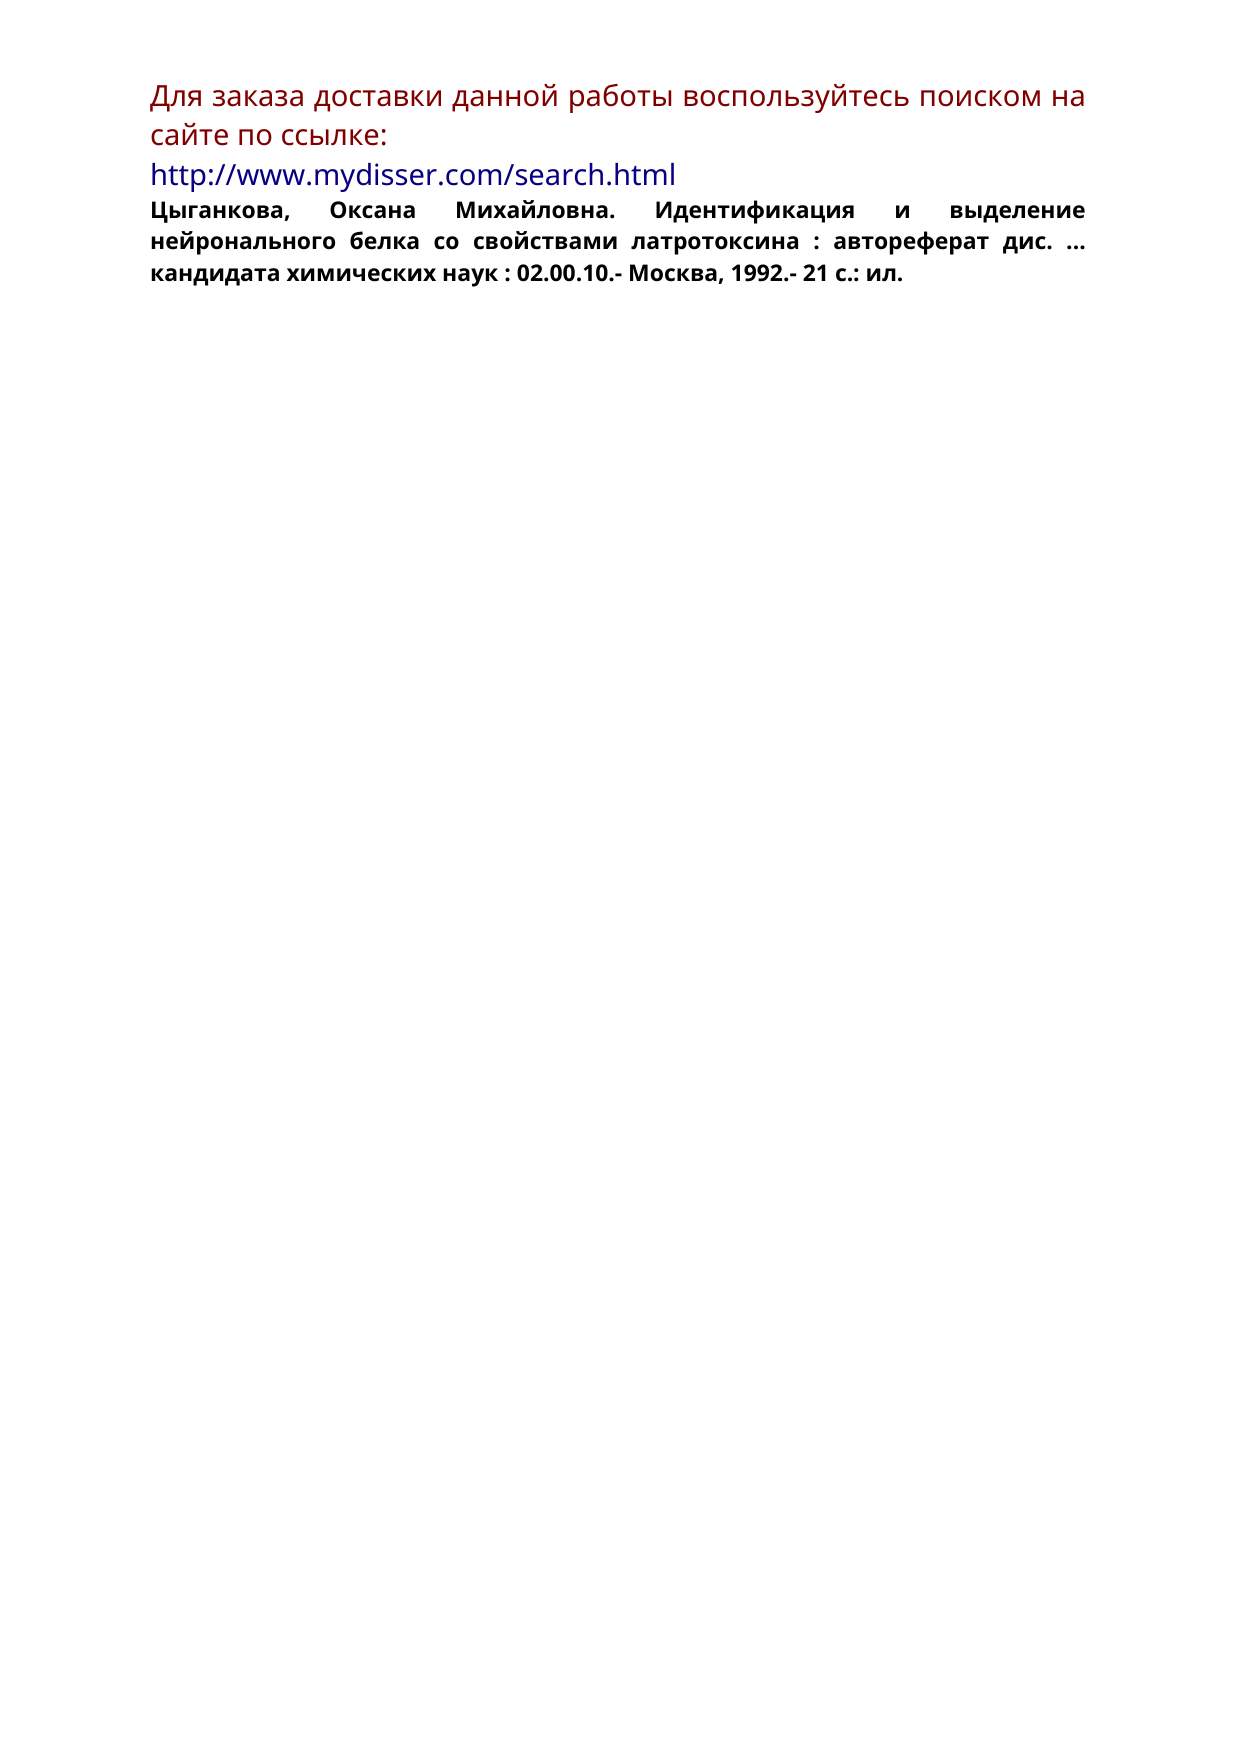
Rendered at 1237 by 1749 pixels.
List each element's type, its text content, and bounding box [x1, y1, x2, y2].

text Цыганкова, Оксана Михайловна. Идентификация и выделение нейронального белка со свойствами латротоксина : автореферат дис. ... кандидата химических наук : 02.00.10.- Москва, 1992.- 21 с.: ил. [150, 194, 1086, 288]
